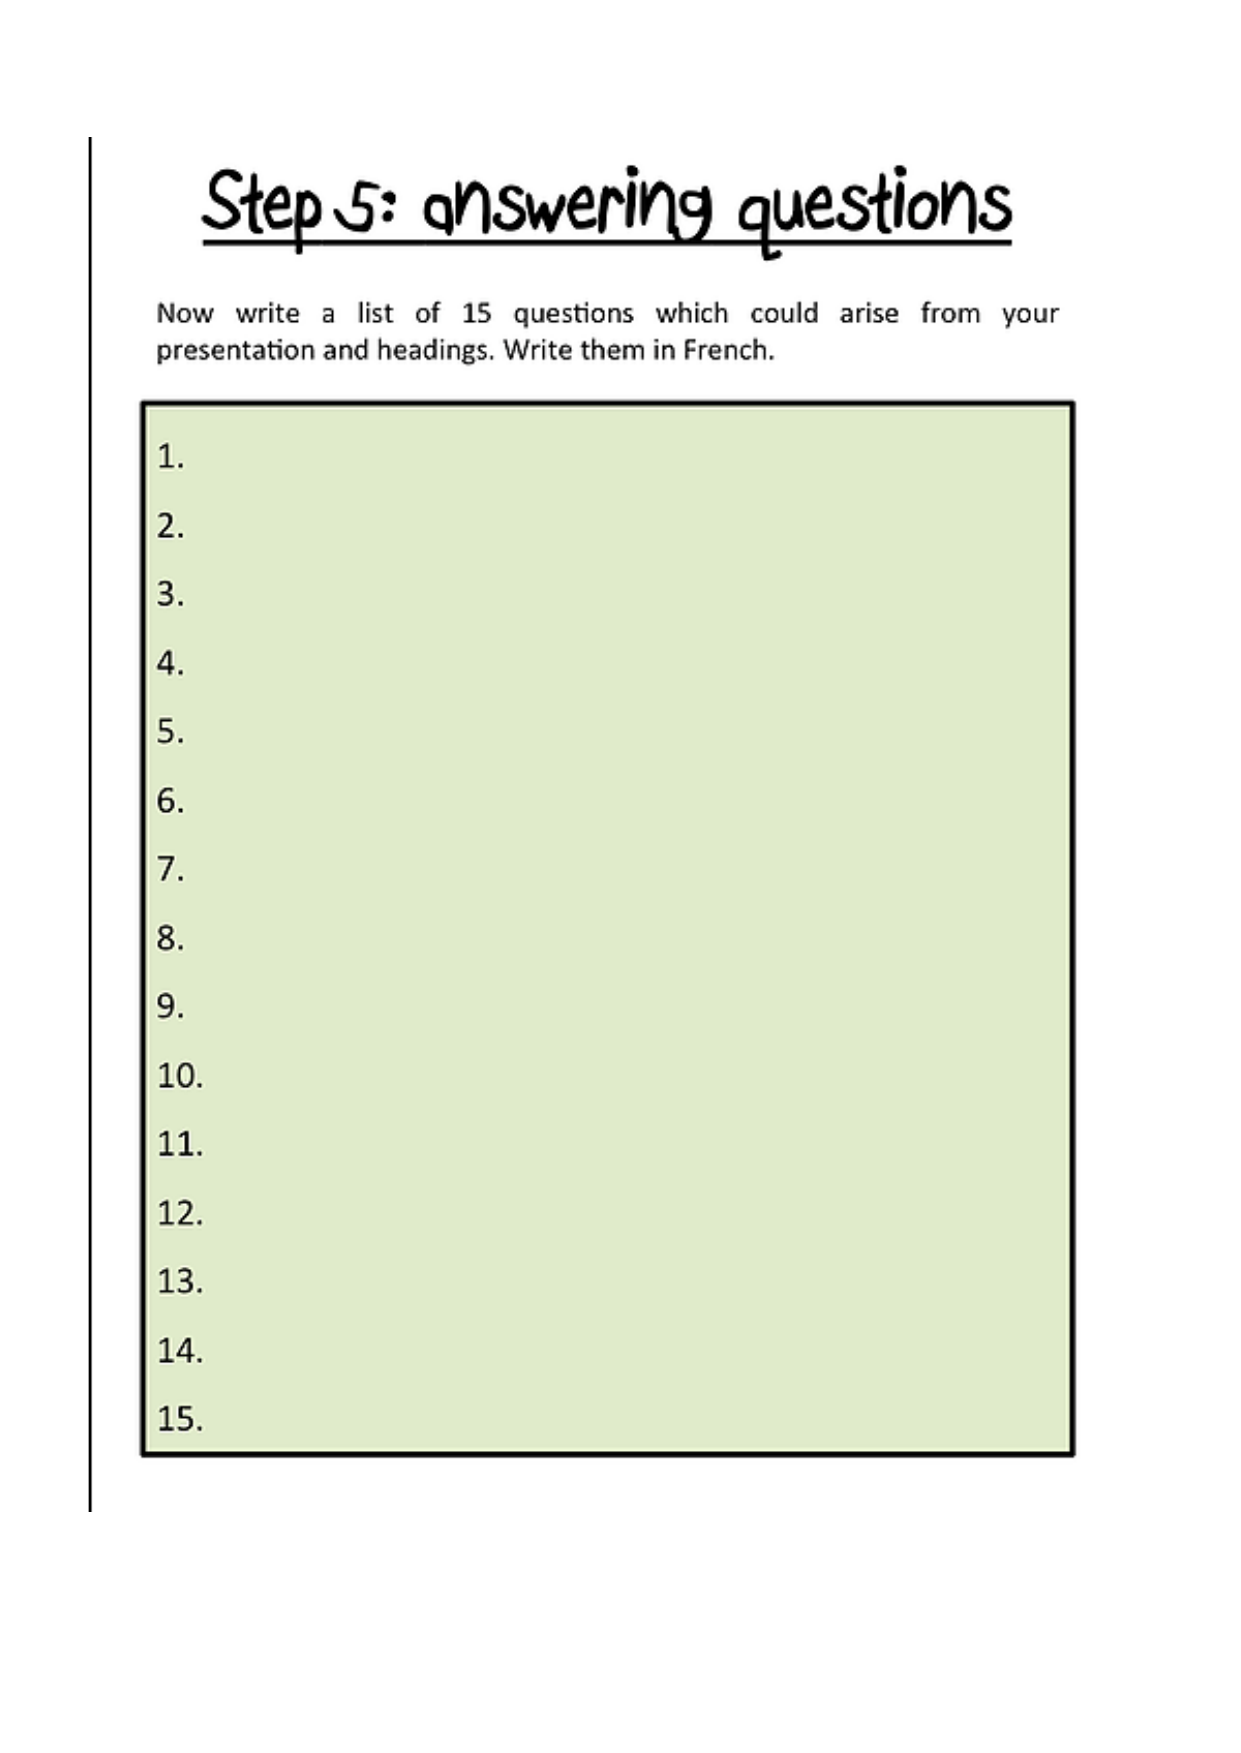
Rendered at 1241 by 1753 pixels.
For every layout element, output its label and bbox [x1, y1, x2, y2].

picture [88, 137, 1122, 1512]
